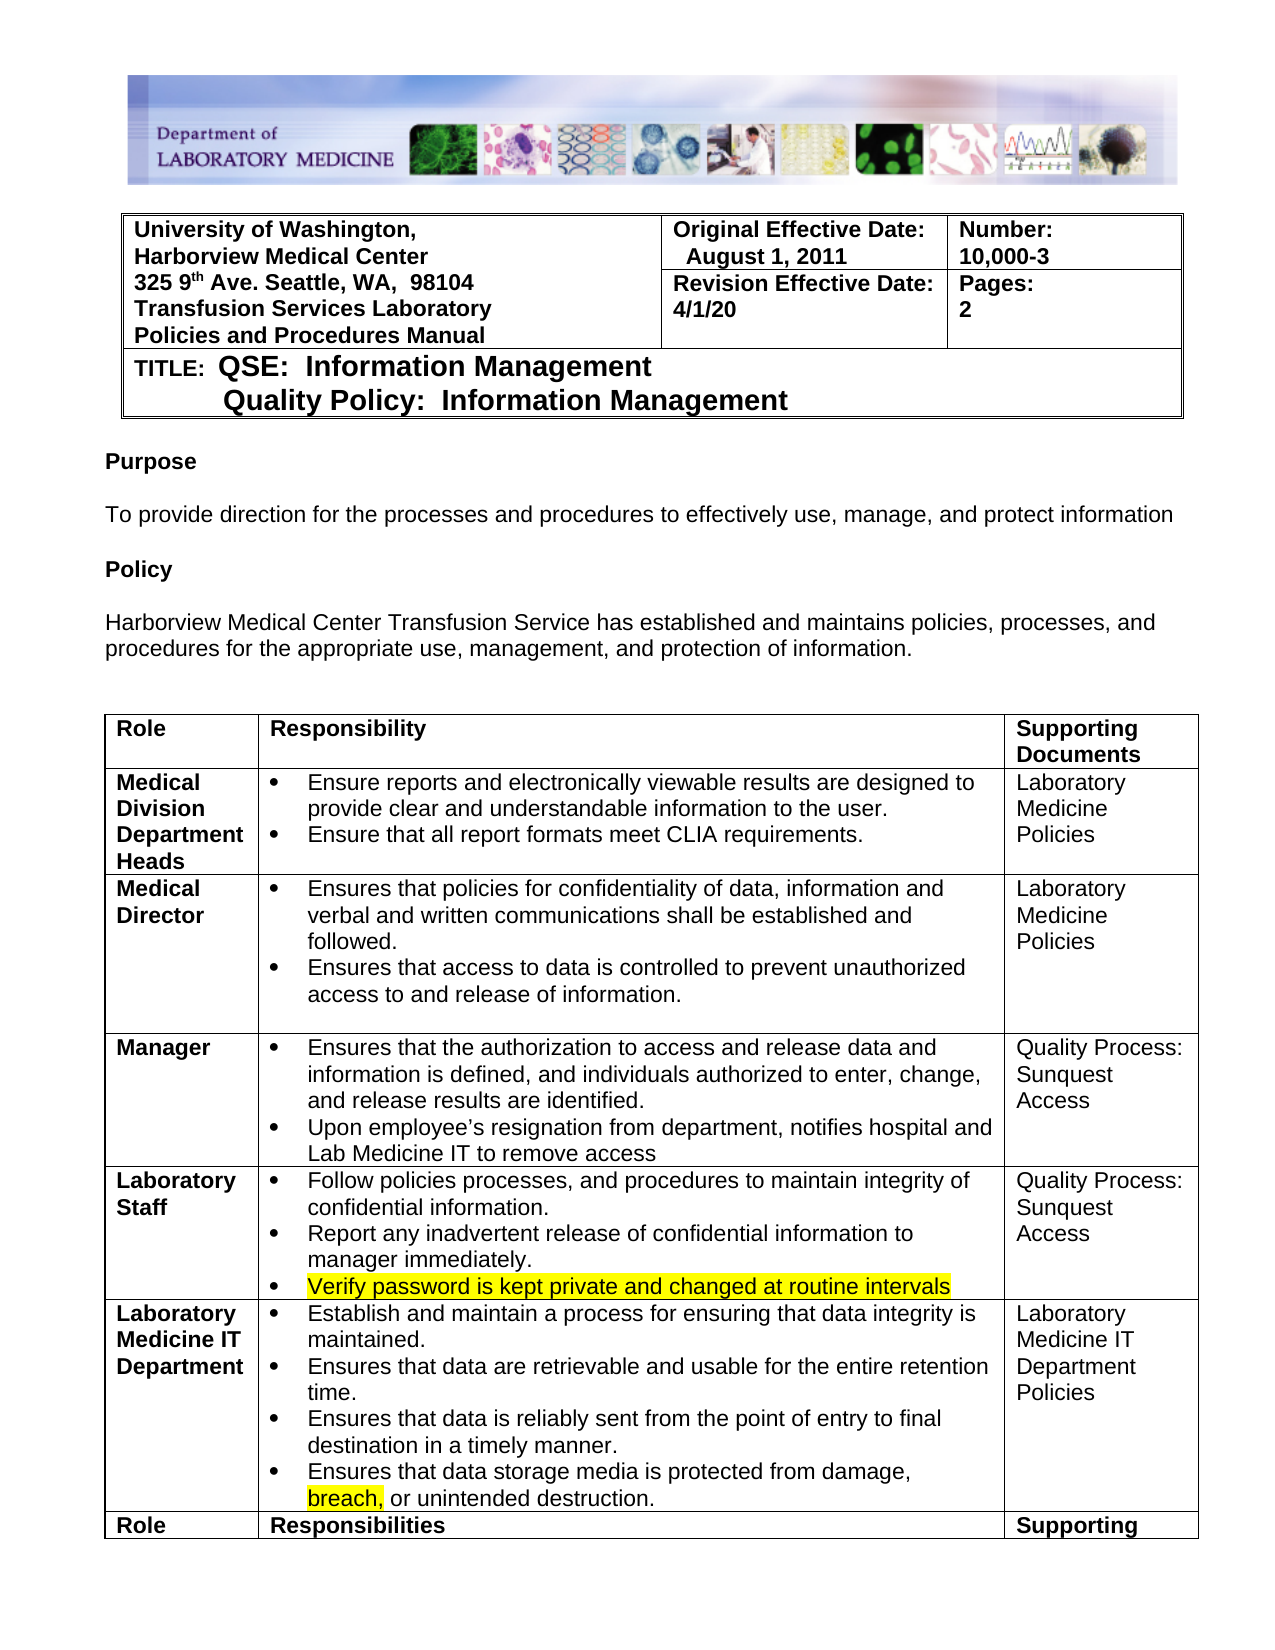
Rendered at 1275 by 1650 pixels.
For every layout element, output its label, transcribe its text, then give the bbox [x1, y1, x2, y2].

table_cell Ensures that the authorization to access and release data and information is defined, and individuals authorized to enter, change, and release results are identified. Upon employee’s resignation from department, notifies hospital and Lab Medicine IT to remove access [259, 1034, 1004, 1166]
table_cell Role [106, 1512, 258, 1538]
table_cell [1005, 1512, 1198, 1538]
table_cell Establish and maintain a process for ensuring that data integrity is maintained. Ensures that data are retrievable and usable for the entire retention time. Ensures that data is reliably sent from the point of entry to final destination in a timely manner. Ensures that data storage media is protected from damage, breach, or unintended destruction. [259, 1300, 1004, 1511]
table_header Supporting Documents [1005, 715, 1198, 768]
table_cell Follow policies processes, and procedures to maintain integrity of confidential information. Report any inadvertent release of confidential information to manager immediately. Verify password is kept private and changed at routine intervals [259, 1167, 1004, 1299]
text To provide direction for the processes and procedures to effectively use, manage, and protect information [105, 501, 1200, 527]
table_cell Ensure reports and electronically viewable results are designed to provide clear and understandable information to the user. Ensure that all report formats meet CLIA requirements. [259, 769, 1004, 874]
table_cell Medical Director [106, 875, 258, 1033]
table_cell Laboratory Medicine IT Department [106, 1300, 258, 1511]
text Harborview Medical Center Transfusion Service has established and maintains policies, processes, and procedures for the appropriate use, management, and protection of information. [105, 608, 1200, 661]
table_cell Quality Process: Sunquest Access [1005, 1034, 1198, 1166]
table_cell Laboratory Staff [106, 1167, 258, 1299]
table_cell Ensures that policies for confidentiality of data, information and verbal and written communications shall be established and followed. Ensures that access to data is controlled to prevent unauthorized access to and release of information. [259, 875, 1004, 1033]
text Policy [105, 556, 1200, 582]
table_cell Quality Process: Sunquest Access [1005, 1167, 1198, 1299]
table_cell Laboratory Medicine Policies [1005, 769, 1198, 874]
table_cell Manager [106, 1034, 258, 1166]
picture [127, 75, 1178, 185]
table_cell Laboratory Medicine Policies [1005, 875, 1198, 1033]
table_header Role [106, 715, 258, 768]
table_header Responsibility [259, 715, 1004, 768]
table_cell Laboratory Medicine IT Department Policies [1005, 1300, 1198, 1511]
table_cell Responsibilities [259, 1512, 1004, 1538]
table_cell Medical Division Department Heads [106, 769, 258, 874]
text Purpose [105, 448, 1200, 474]
